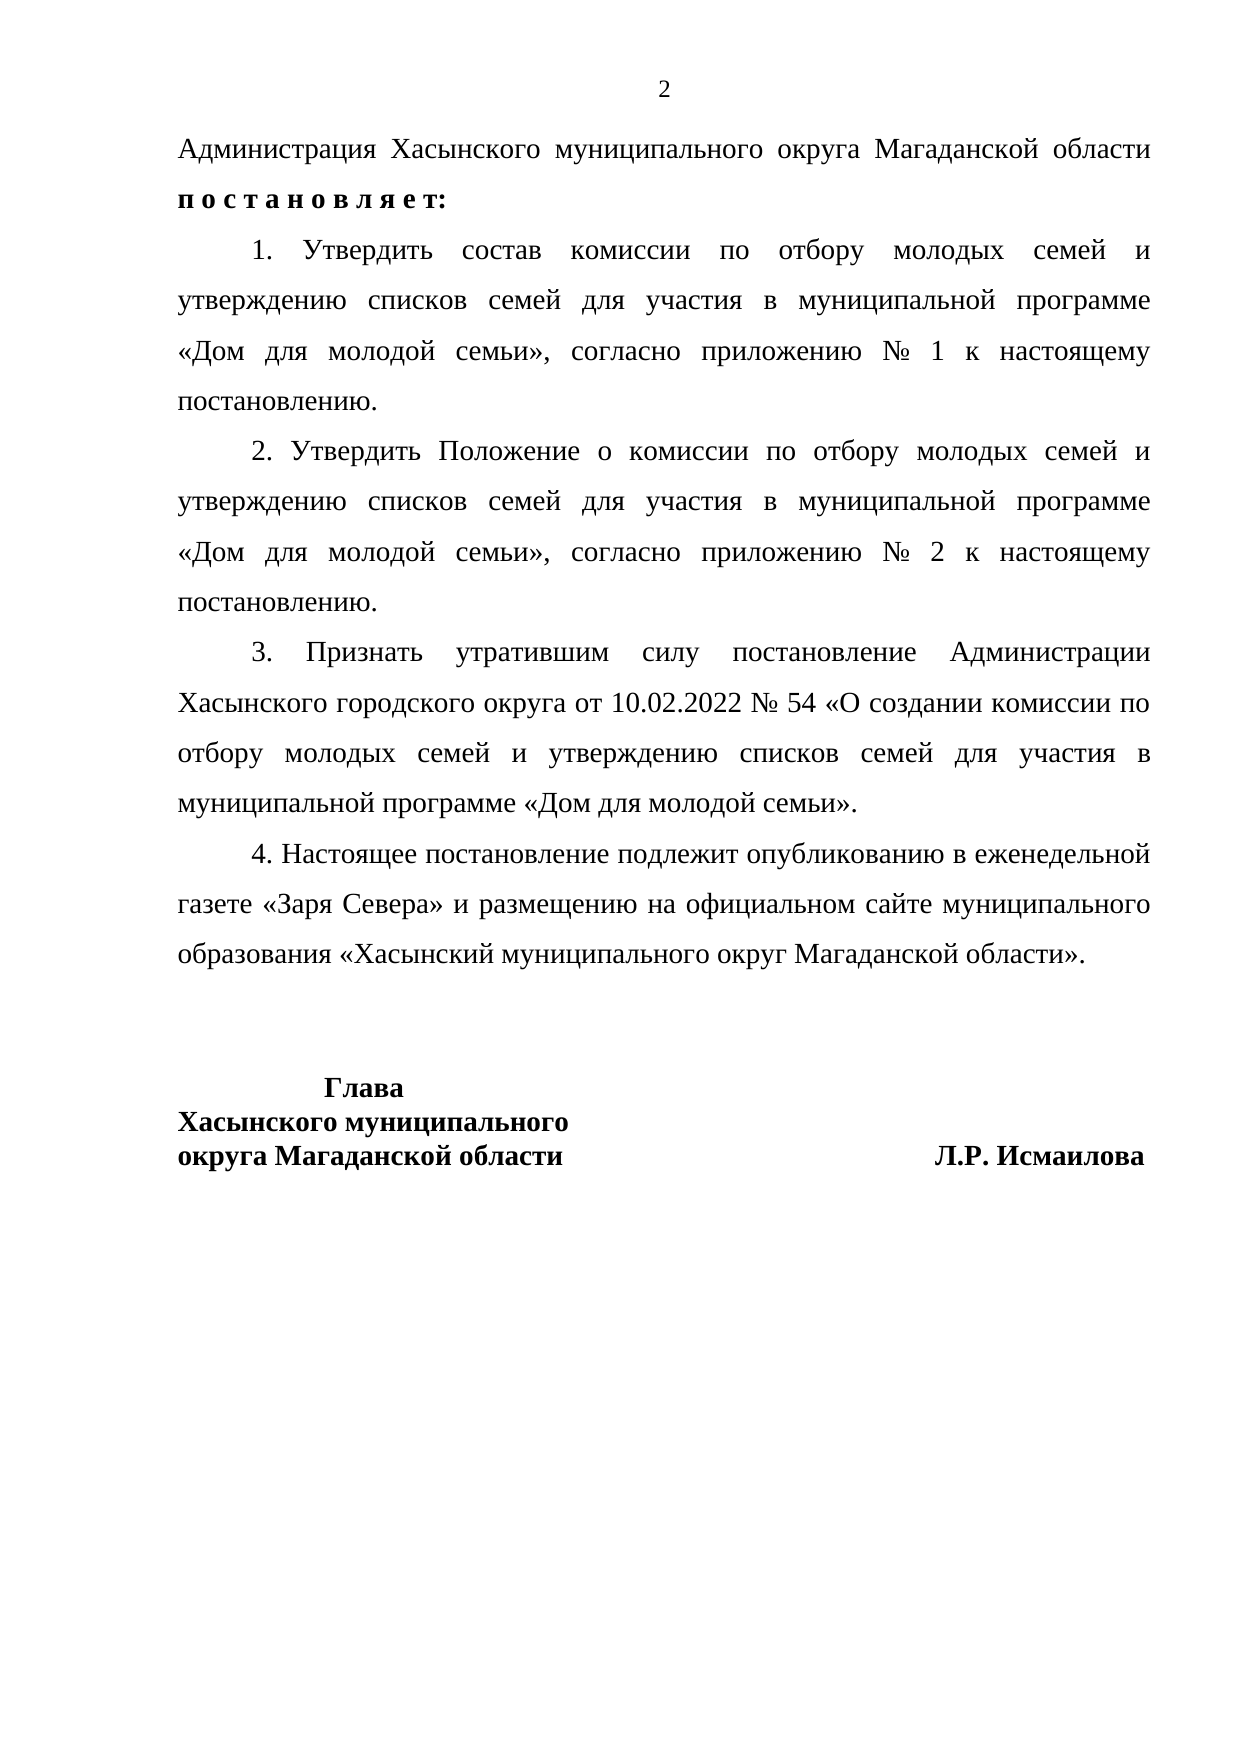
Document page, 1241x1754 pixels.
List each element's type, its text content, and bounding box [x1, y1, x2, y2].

text Хасынского муниципального [177, 1104, 1152, 1138]
text 2. Утвердить Положение о комиссии по отбору молодых семей и утверждению списков семей для участия в муниципальной программе «Дом для молодой семьи», согласно приложению № 2 к настоящему постановлению. [177, 433, 1152, 618]
text 1. Утвердить состав комиссии по отбору молодых семей и утверждению списков семей для участия в муниципальной программе «Дом для молодой семьи», согласно приложению № 1 к настоящему постановлению. [177, 232, 1152, 416]
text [177, 131, 1152, 215]
text 4. Настоящее постановление подлежит опубликованию в еженедельной газете «Заря Севера» и размещению на официальном сайте муниципального образования «Хасынский муниципального округ Магаданской области». [177, 836, 1152, 970]
text Глава [177, 1071, 1152, 1104]
text округа Магаданской области Л.Р. Исмаилова [177, 1138, 1152, 1171]
text 3. Признать утратившим силу постановление Администрации Хасынского городского округа от 10.02.2022 № 54 «О создании комиссии по отбору молодых семей и утверждению списков семей для участия в муниципальной программе «Дом для молодой семьи». [177, 634, 1152, 819]
